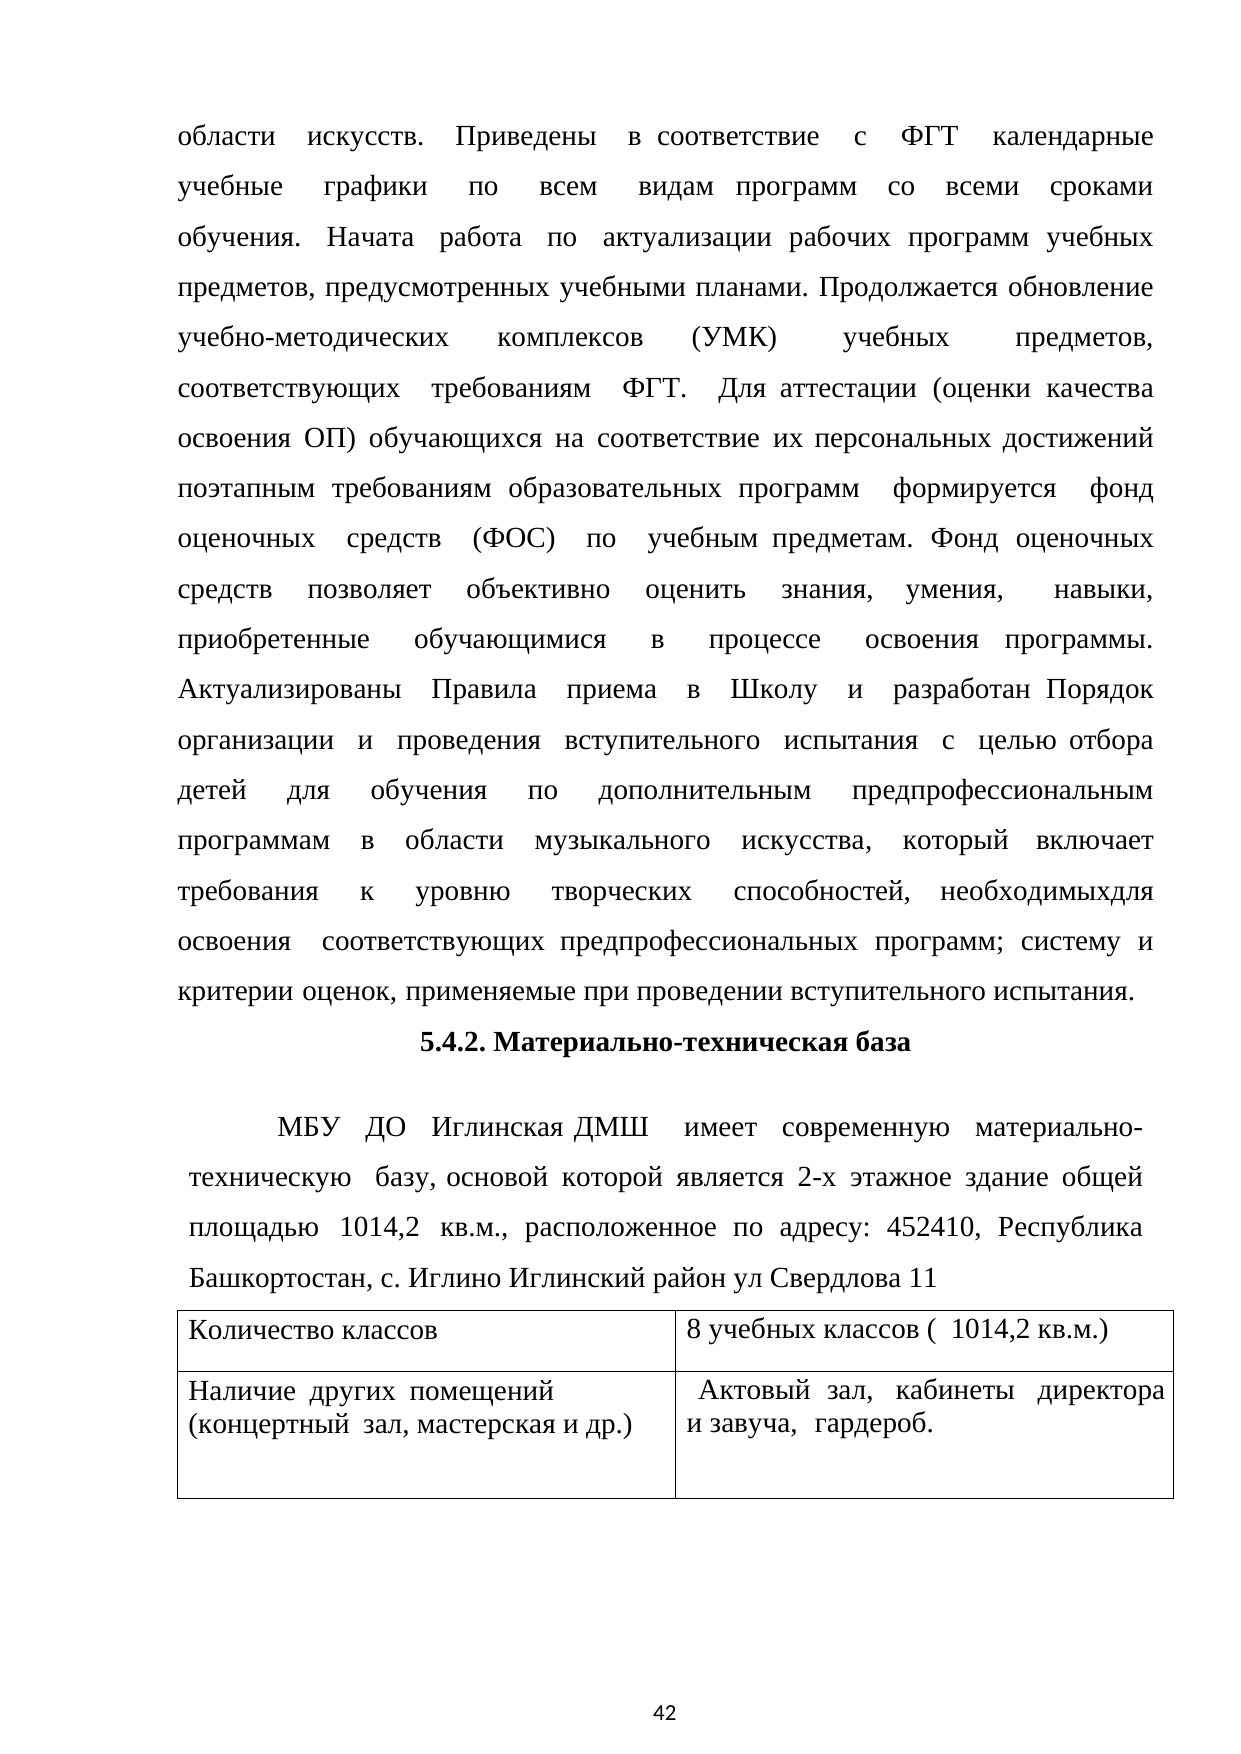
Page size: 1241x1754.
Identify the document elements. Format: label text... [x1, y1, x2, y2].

text 5.4.2. Материально-техническая база [177, 1024, 1154, 1057]
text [177, 118, 1153, 1007]
table_header 8 учебных классов ( 1014,2 кв.м.) [676, 1311, 1173, 1371]
table_header Количество классов [178, 1311, 675, 1371]
text МБУ ДО Иглинская ДМШ имеет современную материально-техническую базу, основой которой является 2-х этажное здание общей площадью 1014,2 кв.м., расположенное по адресу: 452410, Республика Башкортостан, с. Иглино Иглинский район ул Свердлова 11 [188, 1109, 1143, 1293]
table_cell Актовый зал, кабинеты директора и завуча, гардероб. [676, 1372, 1173, 1498]
table_cell Наличие других помещений (концертный зал, мастерская и др.) [178, 1372, 675, 1498]
